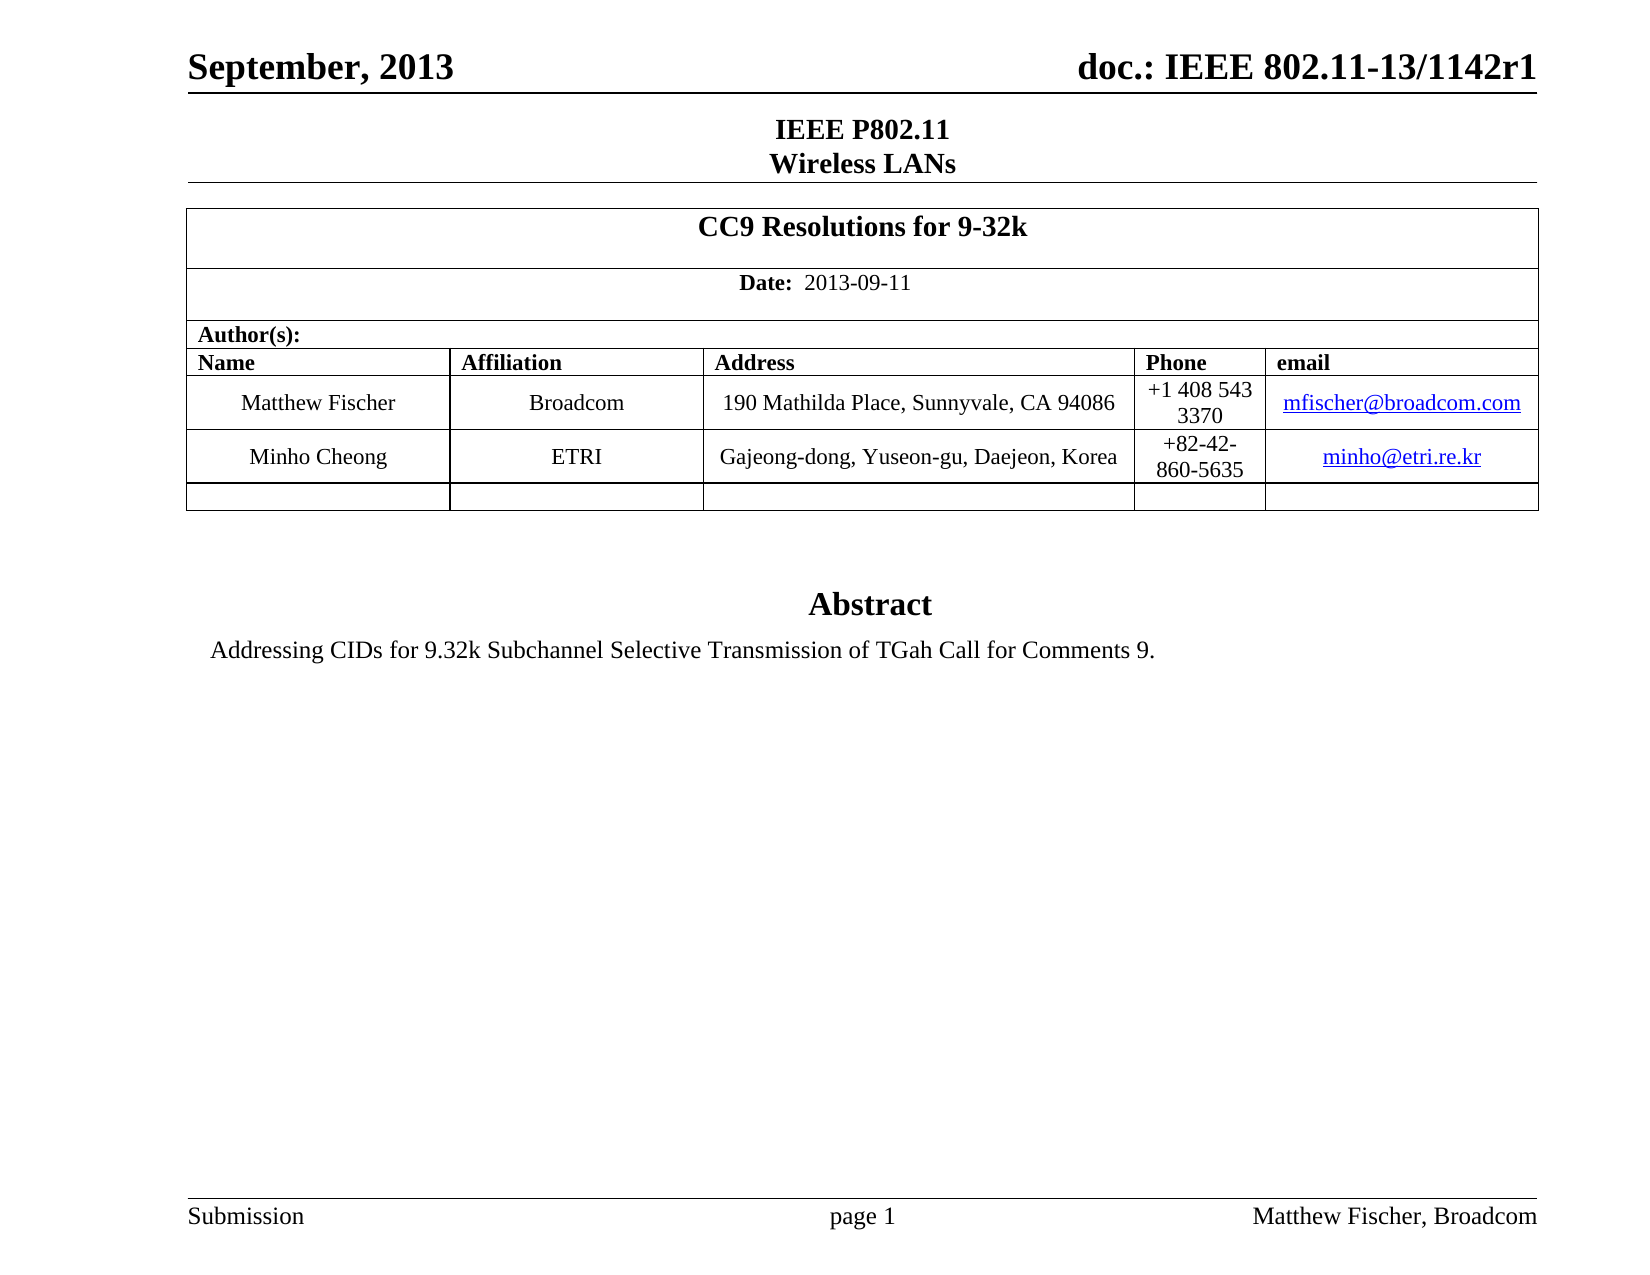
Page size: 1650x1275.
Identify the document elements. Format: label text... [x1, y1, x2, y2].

table_cell [1266, 484, 1538, 510]
table_cell Matthew Fischer [187, 376, 449, 429]
table_cell Phone [1135, 349, 1265, 375]
table_cell 190 Mathilda Place, Sunnyvale, CA 94086 [704, 376, 1134, 429]
table_cell [704, 484, 1134, 510]
table_cell Address [704, 349, 1134, 375]
text IEEE P802.11 Wireless LANs [187, 112, 1537, 183]
table_header CC9 Resolutions for 9-32k [187, 209, 1538, 268]
table_cell minho@etri.re.kr [1266, 430, 1538, 482]
table_cell ETRI [451, 430, 703, 482]
table_cell +82-42-860-5635 [1135, 430, 1265, 482]
table_cell mfischer@broadcom.com [1266, 376, 1538, 429]
table_cell Gajeong-dong, Yuseon-gu, Daejeon, Korea [704, 430, 1134, 482]
table_cell Author(s): [187, 321, 1538, 348]
table_cell +1 408 543 3370 [1135, 376, 1265, 429]
table_cell email [1266, 349, 1538, 375]
table_cell Date: 2013-09-11 [187, 269, 1538, 320]
table_cell [451, 484, 703, 510]
table_cell Affiliation [451, 349, 703, 375]
table_cell [1135, 484, 1265, 510]
table_cell [187, 484, 449, 510]
table_cell Minho Cheong [187, 430, 449, 482]
table_cell Broadcom [451, 376, 703, 429]
table_cell Name [187, 349, 449, 375]
